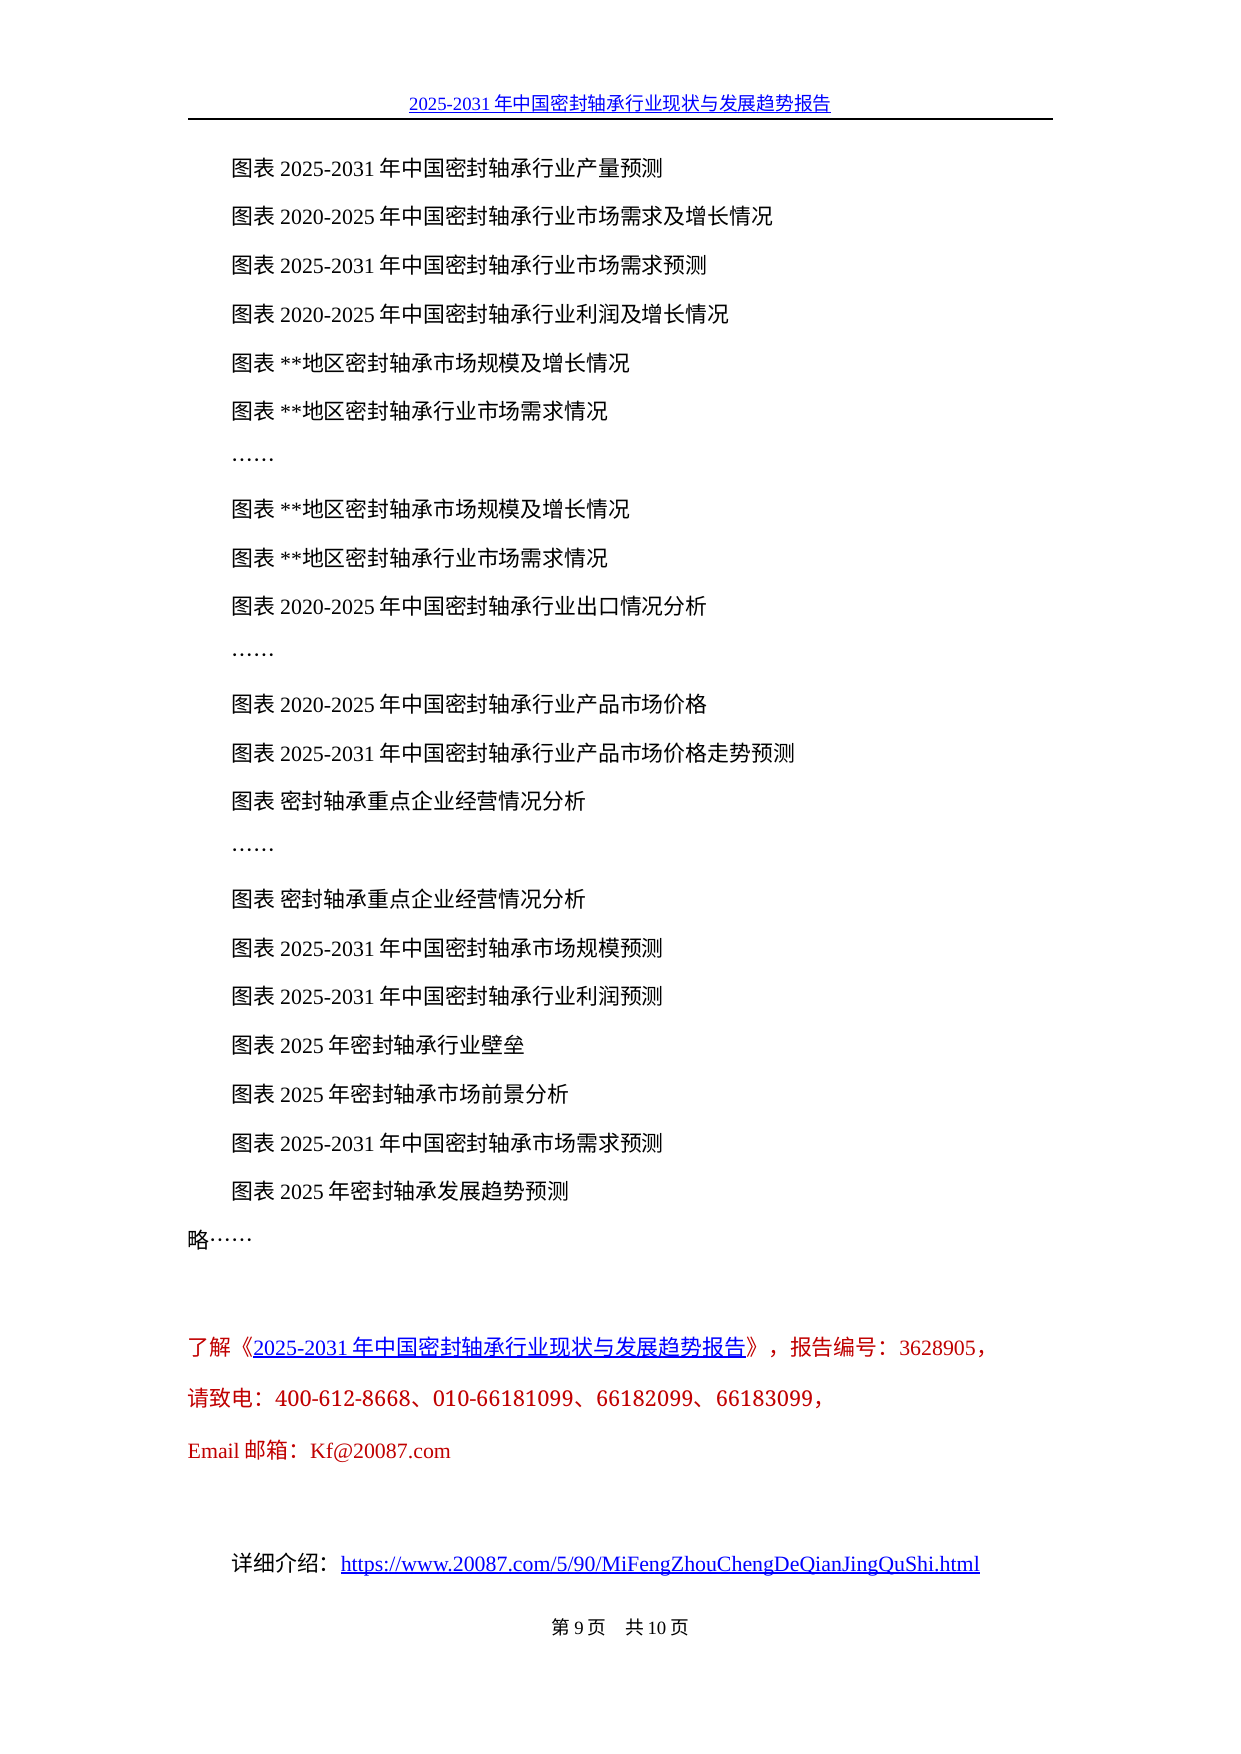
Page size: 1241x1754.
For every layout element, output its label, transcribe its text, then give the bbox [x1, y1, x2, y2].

text 了解《2025-2031年中国密封轴承行业现状与发展趋势报告》，报告编号：3628905， [187, 1329, 1053, 1362]
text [187, 150, 1053, 1255]
text Email邮箱：Kf@20087.com [187, 1432, 1053, 1465]
text 请致电：400-612-8668、010-66181099、66182099、66183099， [187, 1381, 1053, 1413]
text 详细介绍：https://www.20087.com/5/90/MiFengZhouChengDeQianJingQuShi.html [187, 1545, 1053, 1578]
